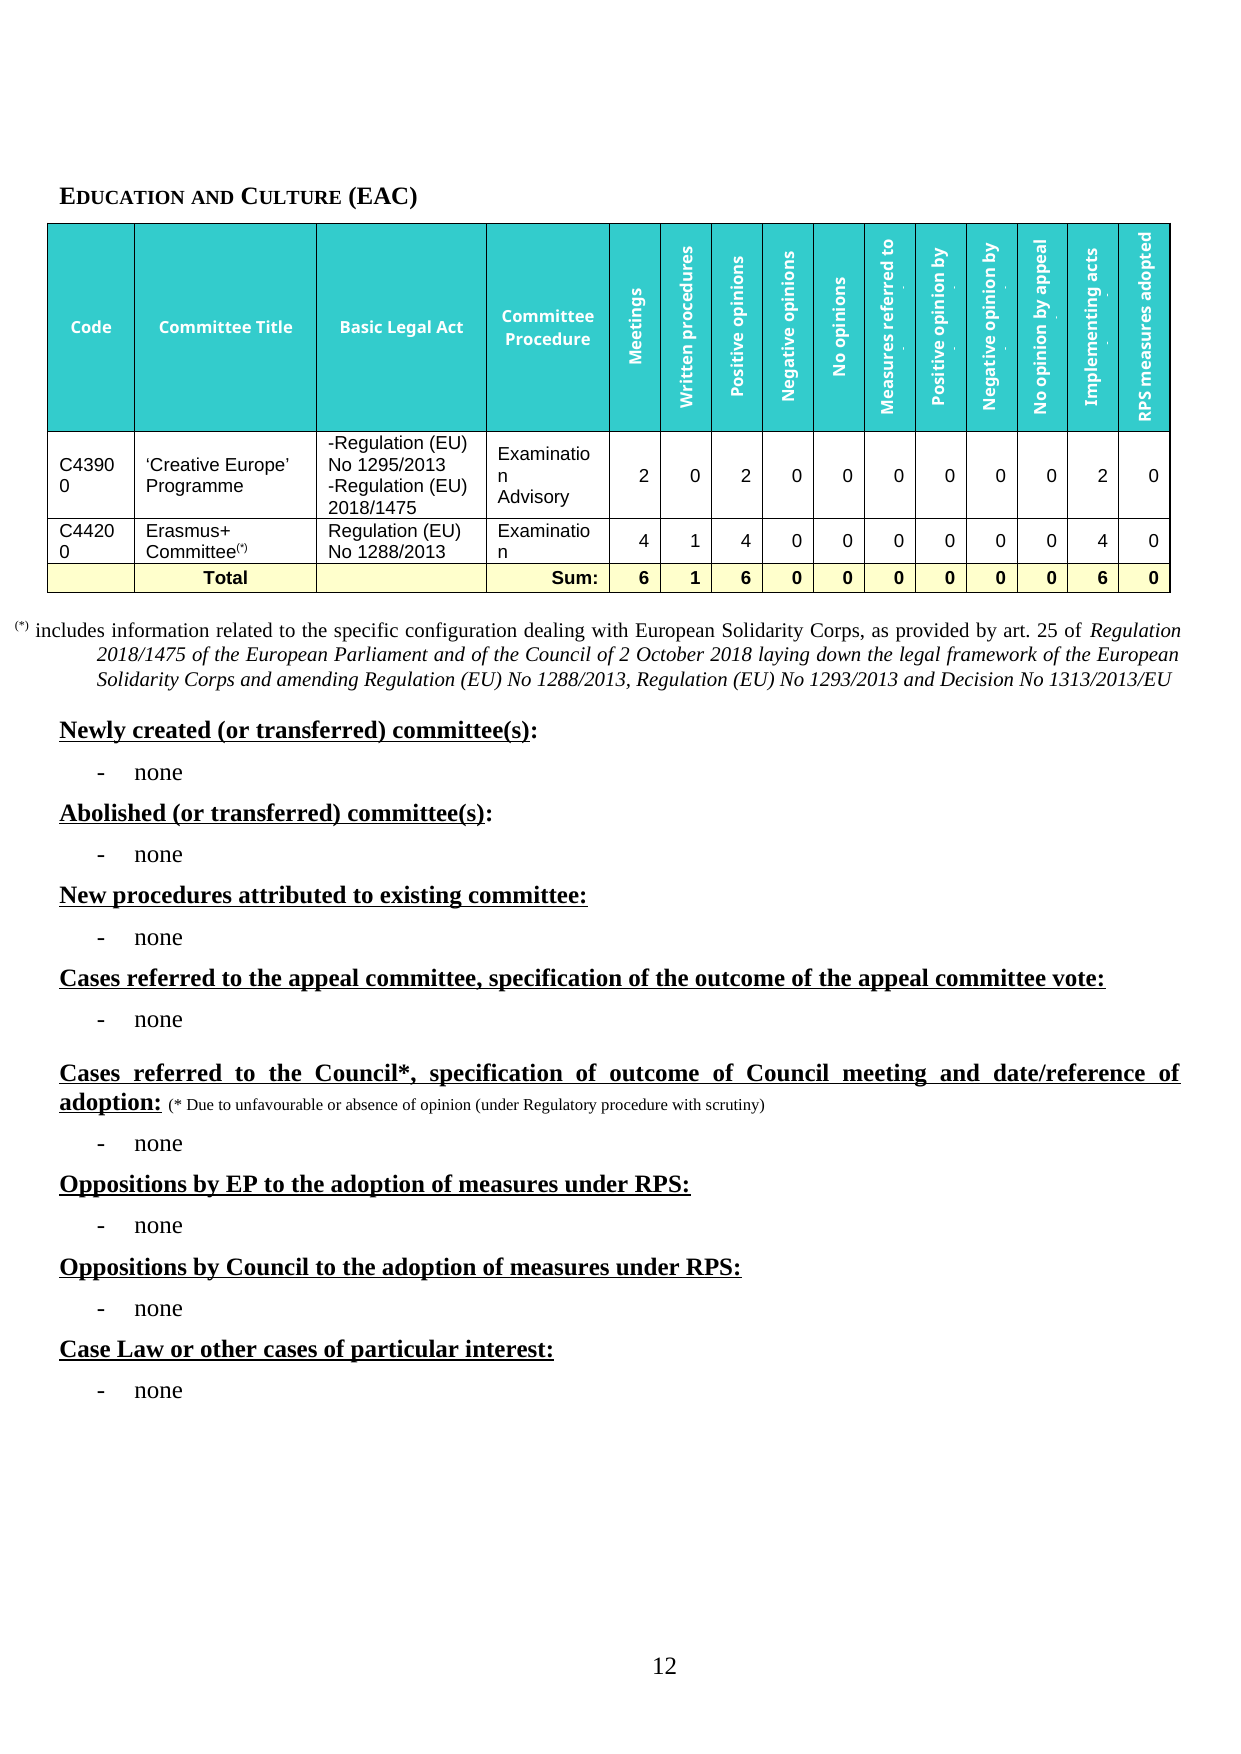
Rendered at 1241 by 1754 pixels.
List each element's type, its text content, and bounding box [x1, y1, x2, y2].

list none [97, 1004, 1181, 1033]
table_cell 0 [763, 432, 813, 518]
table_cell 0 [814, 519, 864, 562]
text Case Law or other cases of particular interest: [59, 1334, 1181, 1363]
table_cell 0 [1018, 564, 1067, 592]
table_header RPS measures adopted [1119, 224, 1169, 431]
table_cell Erasmus+ Committee(*) [135, 519, 316, 562]
list none [97, 1376, 1181, 1404]
table_cell 4 [610, 519, 660, 562]
table_header Written procedures [661, 224, 711, 431]
table_cell 6 [610, 564, 660, 592]
list Cases referred to the Council*, specification of outcome of Council meeting and date/reference of adoption: (* Due to unfavourable or absence of opinion (under Regulatory procedure with scrutiny) [59, 1084, 1181, 1116]
table_header Negative opinion by appeal committee [967, 224, 1017, 431]
table_header Basic Legal Act [317, 224, 486, 431]
table_cell Sum: [487, 564, 609, 592]
table_cell 0 [763, 519, 813, 562]
text (*) includes information related to the specific configuration dealing with European Solidarity Corps, as provided by art. 25 of Regulation 2018/1475 of the European Parliament and of the Council of 2 October 2018 laying down the legal framework of the European Solidarity Corps and amending Regulation (EU) No 1288/2013, Regulation (EU) No 1293/2013 and Decision No 1313/2013/EU [8, 618, 1181, 691]
list none [97, 1128, 1181, 1157]
table_header Code [48, 224, 134, 431]
list none [97, 757, 1181, 786]
table_cell 1 [661, 564, 711, 592]
table_cell Regulation (EU) No 1288/2013 [317, 519, 486, 562]
table_cell 2 [712, 432, 762, 518]
table_cell 0 [1119, 564, 1169, 592]
list none [97, 1211, 1181, 1239]
table_cell ‘Creative Europe’ Programme [135, 432, 316, 518]
table_cell Examination [487, 519, 609, 562]
table_cell [317, 564, 486, 592]
table_cell 2 [1068, 432, 1118, 518]
table_cell 4 [712, 519, 762, 562]
text Abolished (or transferred) committee(s): [59, 798, 1181, 827]
table_header Positive opinion by appeal committee [916, 224, 966, 431]
table_cell 0 [763, 564, 813, 592]
table_cell 6 [712, 564, 762, 592]
table_header Negative opinions [763, 224, 813, 431]
table_cell 2 [610, 432, 660, 518]
table_cell 0 [1018, 432, 1067, 518]
table_cell 0 [967, 564, 1017, 592]
table_cell 0 [1018, 519, 1067, 562]
table_cell Examination Advisory [487, 432, 609, 518]
table_header Implementing acts adopted [1068, 224, 1118, 431]
table_header Measures referred to appeal committee [865, 224, 915, 431]
subtitle Education and Culture (EAC) [59, 181, 1181, 210]
table_cell 0 [661, 432, 711, 518]
list Cases referred to the Council*, specification of outcome of Council meeting and date/reference of adoption: (* Due to unfavourable or absence of opinion (under Regulatory procedure with scrutiny) [59, 1058, 1181, 1083]
table_cell 0 [814, 432, 864, 518]
table_cell 0 [916, 519, 966, 562]
list none [97, 839, 1181, 868]
table_cell -Regulation (EU) No 1295/2013 -Regulation (EU) 2018/1475 [317, 432, 486, 518]
list none [97, 1293, 1181, 1322]
table_cell 0 [1119, 519, 1169, 562]
table_cell 0 [916, 432, 966, 518]
table_cell 0 [916, 564, 966, 592]
text New procedures attributed to existing committee: [59, 881, 1181, 909]
text Oppositions by Council to the adoption of measures under RPS: [59, 1252, 1181, 1281]
table_header Positive opinions [712, 224, 762, 431]
table_cell 0 [865, 564, 915, 592]
table_cell C44200 [48, 519, 134, 562]
table_header Meetings [610, 224, 660, 431]
table_header Committee Procedure [487, 224, 609, 431]
table_header No opinion by appeal committee [1018, 224, 1067, 431]
table_cell 0 [865, 519, 915, 562]
text Newly created (or transferred) committee(s): [59, 716, 1181, 744]
table_header No opinions [814, 224, 864, 431]
table_cell 0 [814, 564, 864, 592]
table_header Committee Title [135, 224, 316, 431]
table_cell 0 [967, 432, 1017, 518]
table_cell 0 [1119, 432, 1169, 518]
table_cell 1 [661, 519, 711, 562]
table_cell Total [135, 564, 316, 592]
table_cell 4 [1068, 519, 1118, 562]
table_cell 6 [1068, 564, 1118, 592]
table_cell 0 [967, 519, 1017, 562]
table_cell 0 [865, 432, 915, 518]
text Cases referred to the appeal committee, specification of the outcome of the appeal committee vote: [59, 963, 1181, 992]
text Oppositions by EP to the adoption of measures under RPS: [59, 1169, 1181, 1198]
table_cell [48, 564, 134, 592]
table_cell C43900 [48, 432, 134, 518]
list none [97, 922, 1181, 951]
